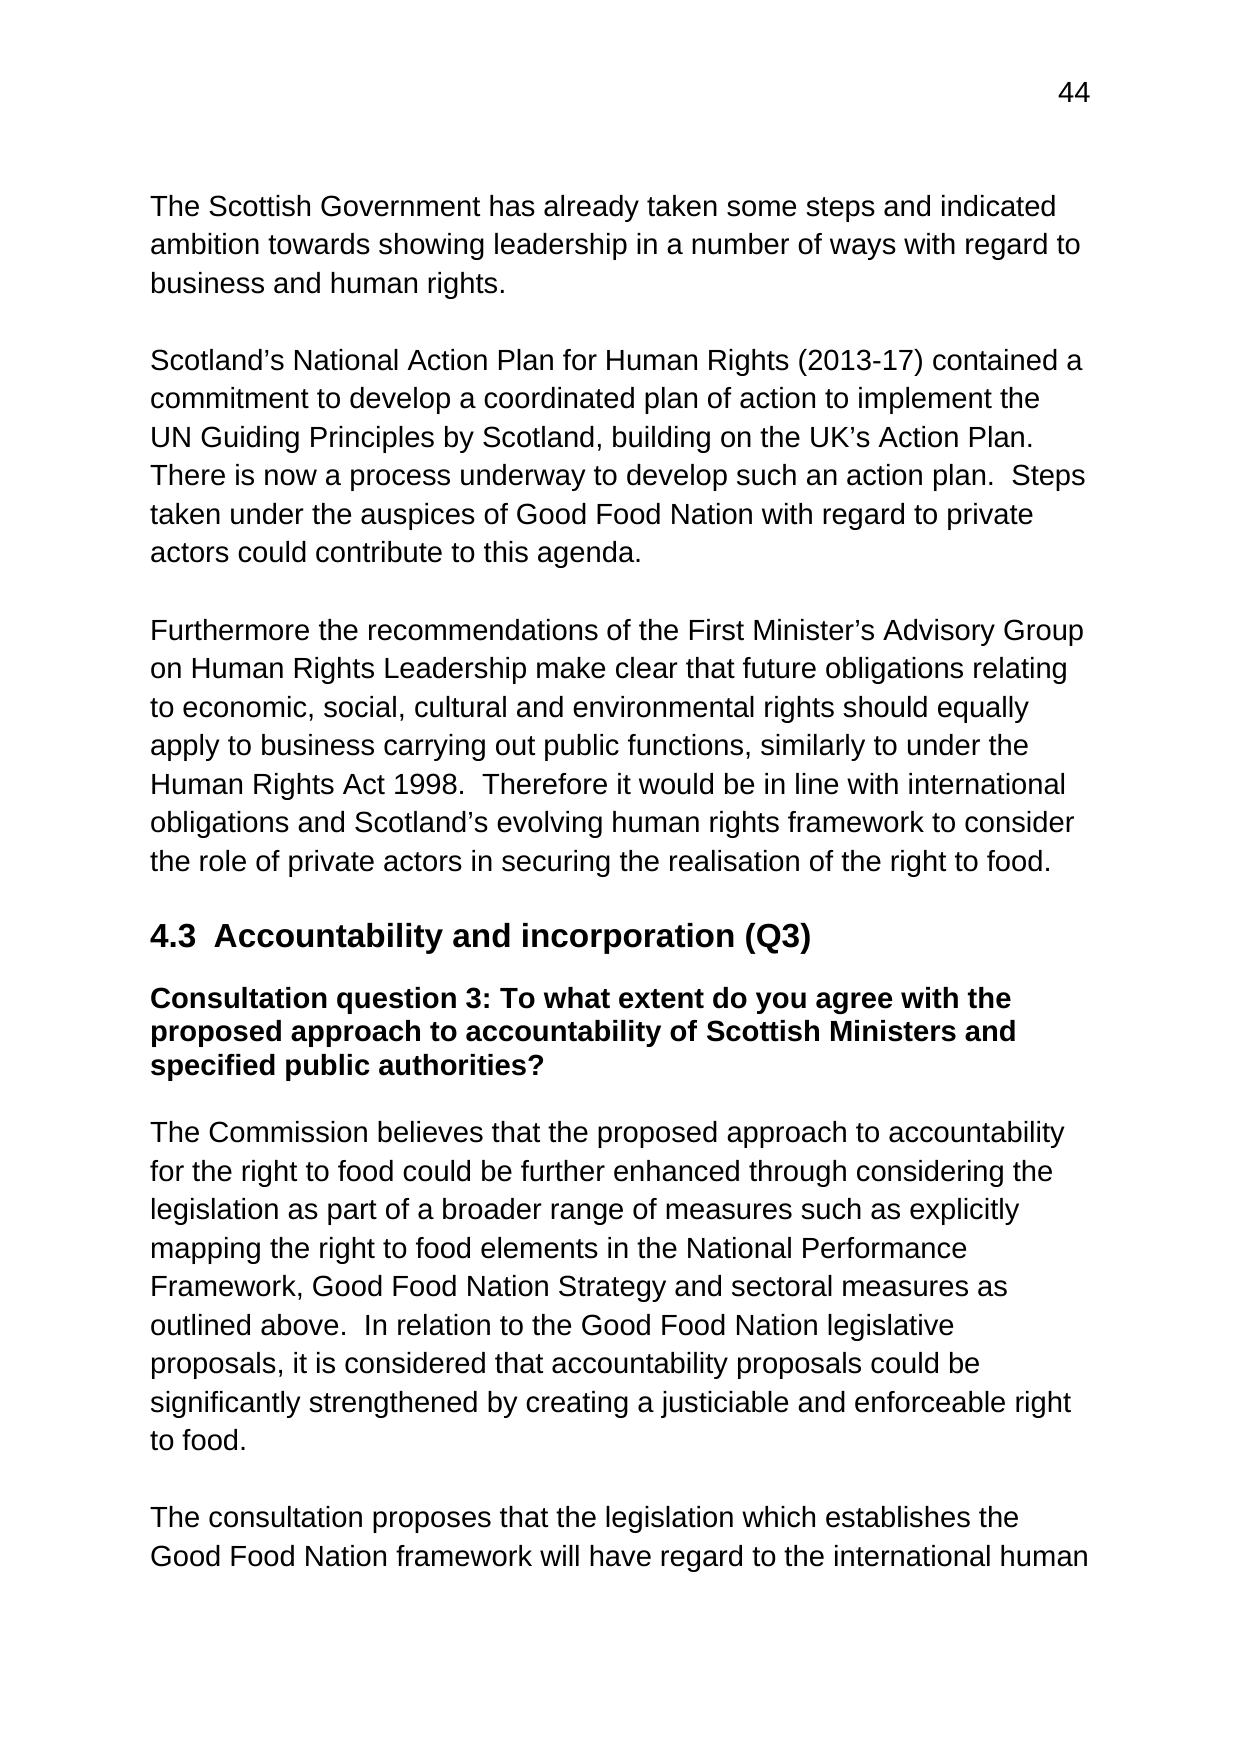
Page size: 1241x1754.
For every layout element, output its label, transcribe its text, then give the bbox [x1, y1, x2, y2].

text The Scottish Government has already taken some steps and indicated ambition towards showing leadership in a number of ways with regard to business and human rights. [150, 188, 1090, 299]
text Furthermore the recommendations of the First Minister’s Advisory Group on Human Rights Leadership make clear that future obligations relating to economic, social, cultural and environmental rights should equally apply to business carrying out public functions, similarly to under the Human Rights Act 1998. Therefore it would be in line with international obligations and Scotland’s evolving human rights framework to consider the role of private actors in securing the realisation of the right to food. [150, 612, 1090, 877]
text Consultation question 3: To what extent do you agree with the proposed approach to accountability of Scottish Ministers and specified public authorities? [150, 981, 1090, 1081]
text Scotland’s National Action Plan for Human Rights (2013-17) contained a commitment to develop a coordinated plan of action to implement the UN Guiding Principles by Scotland, building on the UK’s Action Plan. There is now a process underway to develop such an action plan. Steps taken under the auspices of Good Food Nation with regard to private actors could contribute to this agenda. [150, 343, 1090, 569]
subtitle 4.3 Accountability and incorporation (Q3) [150, 916, 1090, 954]
text The Commission believes that the proposed approach to accountability for the right to food could be further enhanced through considering the legislation as part of a broader range of measures such as explicitly mapping the right to food elements in the National Performance Framework, Good Food Nation Strategy and sectoral measures as outlined above. In relation to the Good Food Nation legislative proposals, it is considered that accountability proposals could be significantly strengthened by creating a justiciable and enforceable right to food. [150, 1115, 1090, 1457]
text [150, 1500, 1090, 1572]
